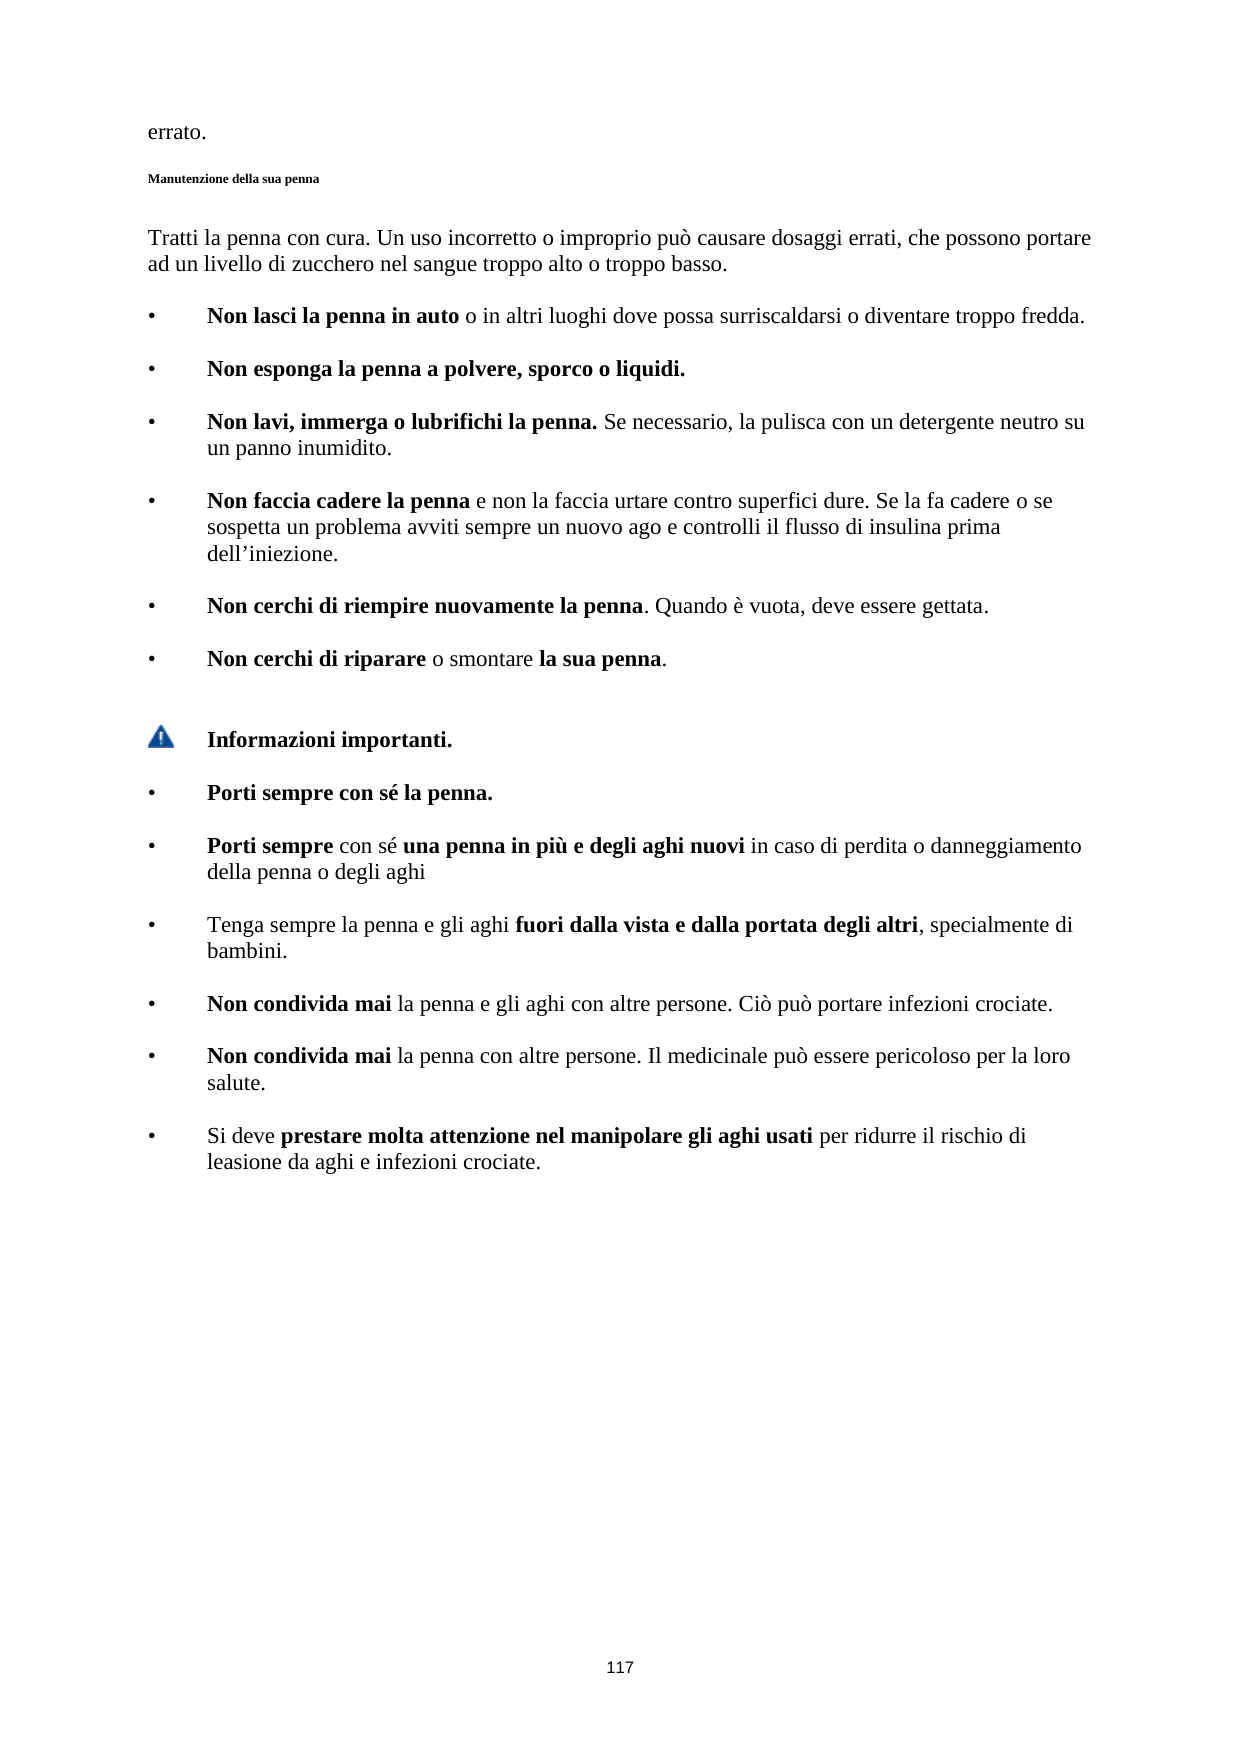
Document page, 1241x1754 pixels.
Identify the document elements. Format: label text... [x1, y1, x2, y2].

text • Porti sempre con sé la penna. [148, 779, 1092, 805]
text Tratti la penna con cura. Un uso incorretto o improprio può causare dosaggi errati, che possono portare ad un livello di zucchero nel sangue troppo alto o troppo basso. [148, 223, 1092, 276]
text • Si deve prestare molta attenzione nel manipolare gli aghi usati per ridurre il rischio di leasione da aghi e infezioni crociate. [148, 1122, 1092, 1174]
picture [147, 724, 175, 748]
text • Non condivida mai la penna con altre persone. Il medicinale può essere pericoloso per la loro [148, 1043, 1092, 1069]
text • Tenga sempre la penna e gli aghi fuori dalla vista e dalla portata degli altri, specialmente di bambini. [148, 911, 1092, 963]
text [148, 118, 1092, 144]
text • Non faccia cadere la penna e non la faccia urtare contro superfici dure. Se la fa cadere o se sospetta un problema avviti sempre un nuovo ago e controlli il flusso di insulina prima dell’iniezione. [148, 487, 1092, 566]
subtitle Manutenzione della sua penna [148, 171, 1092, 197]
text Informazioni importanti. [148, 724, 1092, 753]
text • Non cerchi di riparare o smontare la sua penna. [148, 645, 1092, 672]
text salute. [148, 1069, 1092, 1095]
text • Non cerchi di riempire nuovamente la penna. Quando è vuota, deve essere gettata. [148, 592, 1092, 619]
text • Non lavi, immerga o lubrifichi la penna. Se necessario, la pulisca con un detergente neutro su un panno inumidito. [148, 408, 1092, 461]
text • Porti sempre con sé una penna in più e degli aghi nuovi in caso di perdita o danneggiamento della penna o degli aghi [148, 832, 1092, 884]
text • Non esponga la penna a polvere, sporco o liquidi. [148, 355, 1092, 382]
text • Non condivida mai la penna e gli aghi con altre persone. Ciò può portare infezioni crociate. [148, 990, 1092, 1016]
text • Non lasci la penna in auto o in altri luoghi dove possa surriscaldarsi o diventare troppo fredda. [148, 303, 1092, 329]
